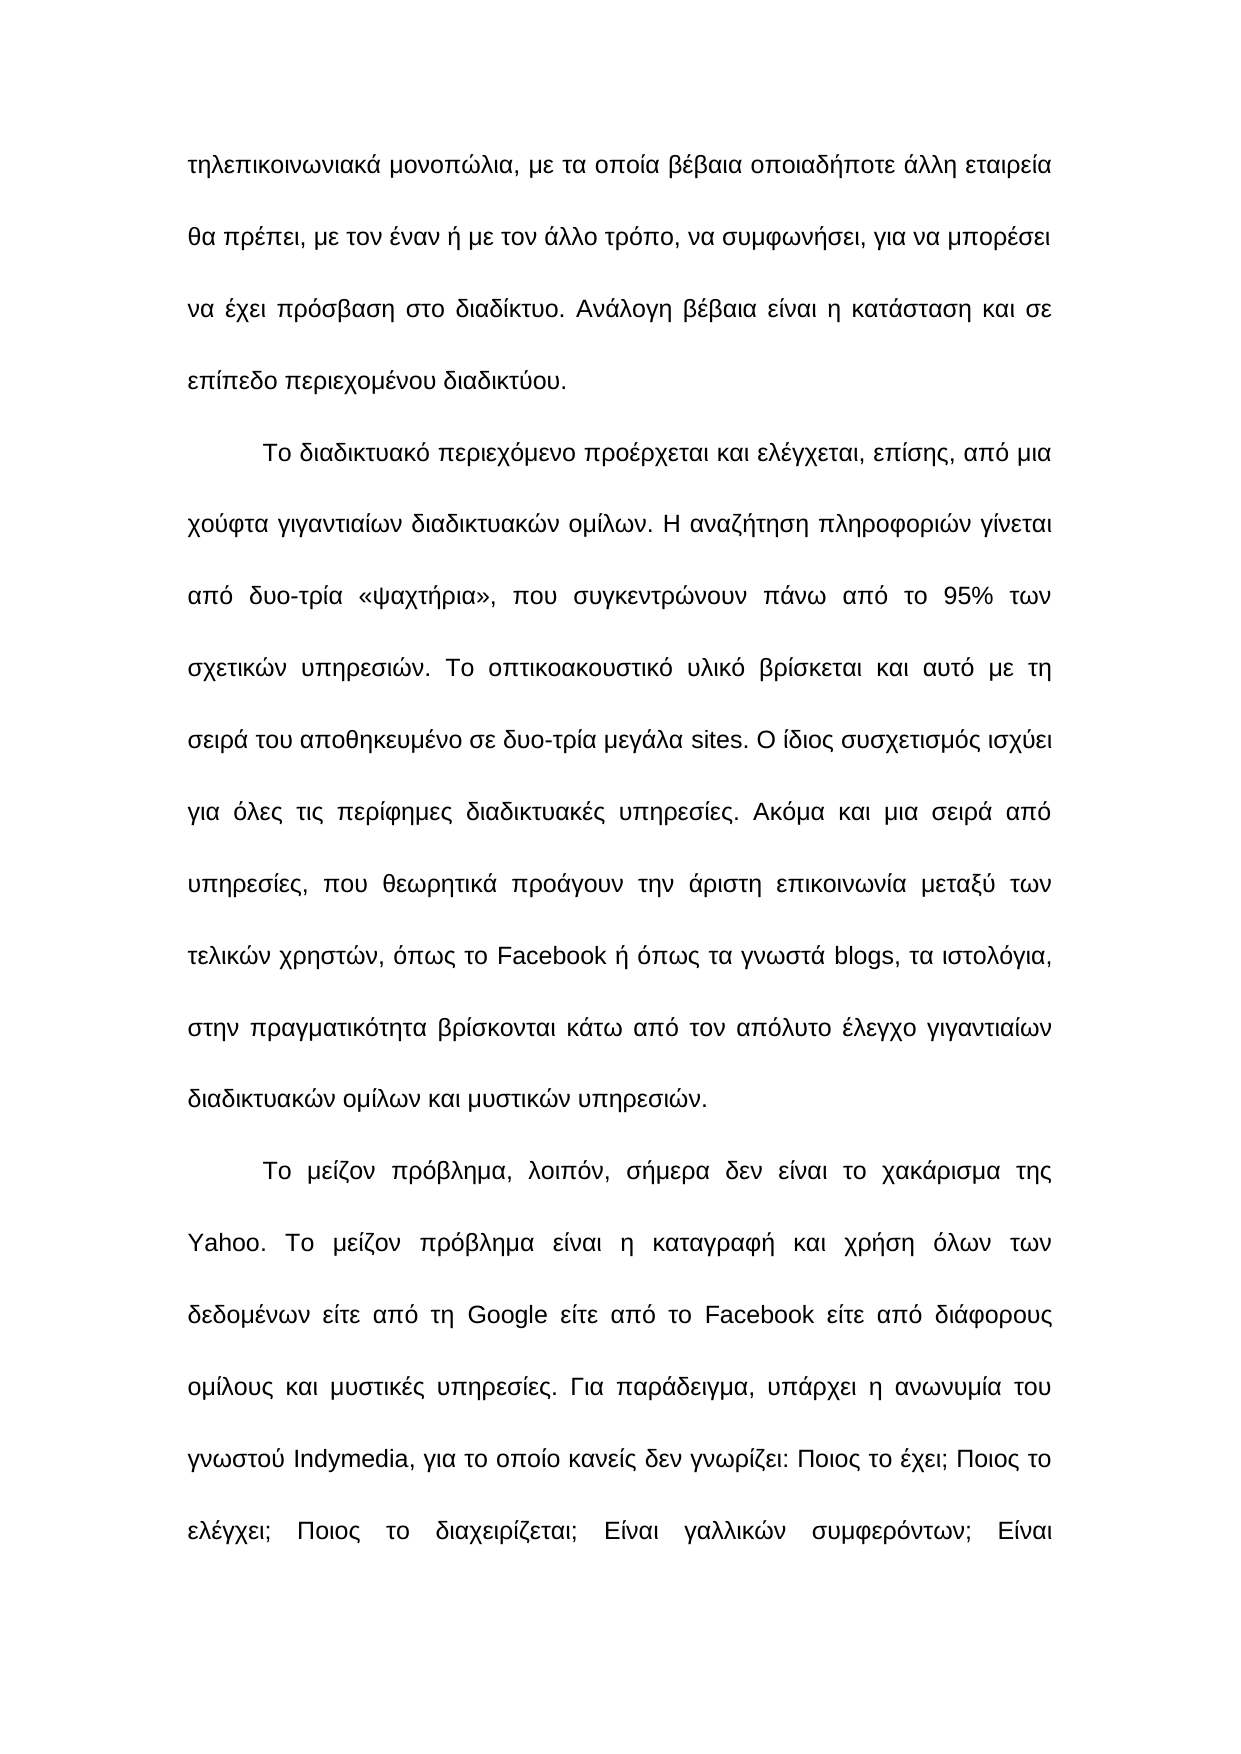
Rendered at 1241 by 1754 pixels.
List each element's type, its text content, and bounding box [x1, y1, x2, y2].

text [187, 1156, 1053, 1544]
text Το διαδικτυακό περιεχόμενο προέρχεται και ελέγχεται, επίσης, από μια χούφτα γιγαντιαίων διαδικτυακών ομίλων. Η αναζήτηση πληροφοριών γίνεται από δυο-τρία «ψαχτήρια», που συγκεντρώνουν πάνω από το 95% των σχετικών υπηρεσιών. Το οπτικοακουστικό υλικό βρίσκεται και αυτό με τη σειρά του αποθηκευμένο σε δυο-τρία μεγάλα sites. Ο ίδιος συσχετισμός ισχύει για όλες τις περίφημες διαδικτυακές υπηρεσίες. Ακόμα και μια σειρά από υπηρεσίες, που θεωρητικά προάγουν την άριστη επικοινωνία μεταξύ των τελικών χρηστών, όπως το Facebook ή όπως τα γνωστά blogs, τα ιστολόγια, στην πραγματικότητα βρίσκονται κάτω από τον απόλυτο έλεγχο γιγαντιαίων διαδικτυακών ομίλων και μυστικών υπηρεσιών. [187, 437, 1053, 1113]
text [187, 150, 1053, 394]
